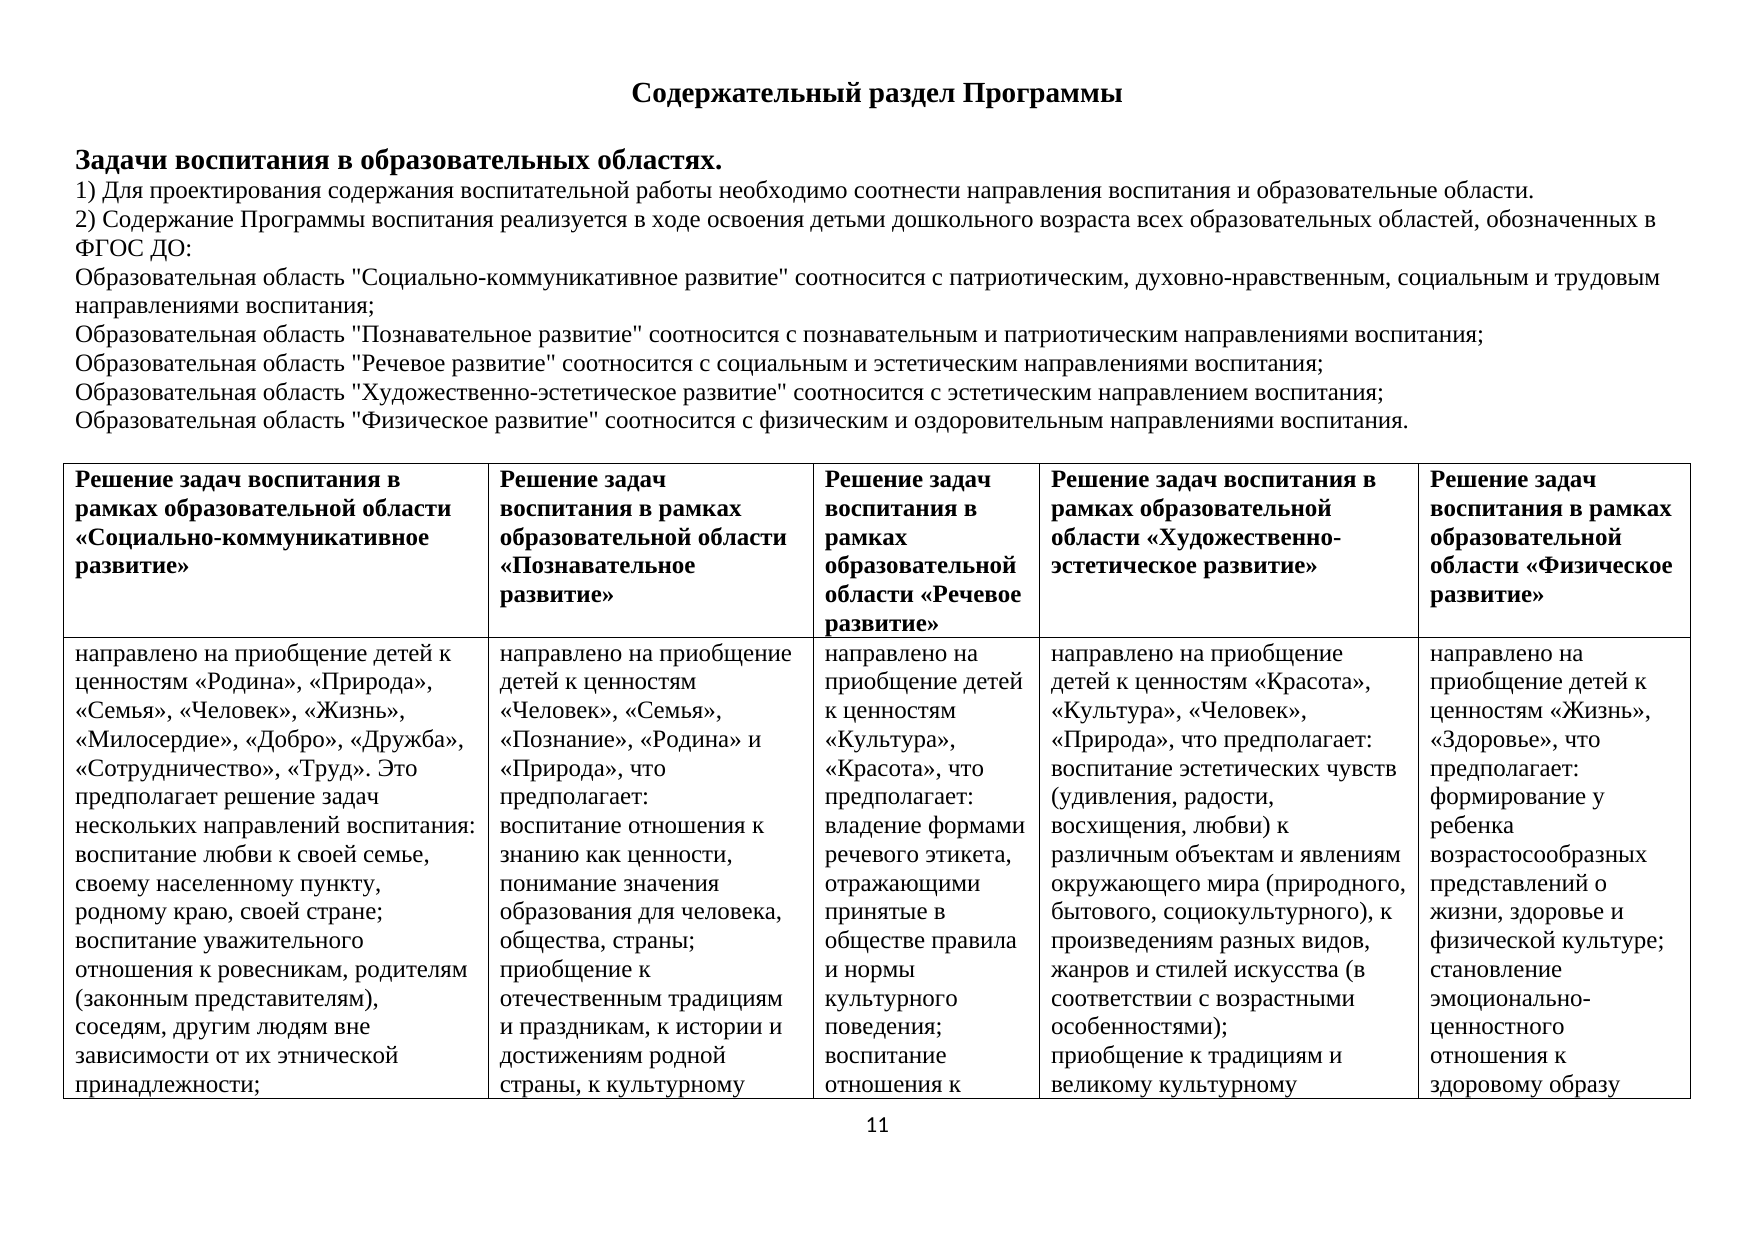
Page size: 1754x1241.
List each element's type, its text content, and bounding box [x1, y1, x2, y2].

text Образовательная область "Речевое развитие" соотносится с социальным и эстетическим направлениями воспитания; [75, 348, 1679, 377]
text Образовательная область "Художественно-эстетическое развитие" соотносится с эстетическим направлением воспитания; [75, 377, 1679, 406]
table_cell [1419, 638, 1690, 1098]
text Образовательная область "Социально-коммуникативное развитие" соотносится с патриотическим, духовно-нравственным, социальным и трудовым направлениями воспитания; [75, 262, 1679, 319]
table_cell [489, 638, 813, 1098]
text Образовательная область "Физическое развитие" соотносится с физическим и оздоровительным направлениями воспитания. [75, 406, 1679, 434]
text 1) Для проектирования содержания воспитательной работы необходимо соотнести направления воспитания и образовательные области. [75, 176, 1679, 204]
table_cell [1040, 638, 1418, 1098]
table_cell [64, 638, 488, 1098]
table_header Решение задач воспитания в рамках образовательной области «Физическое развитие» [1419, 464, 1690, 637]
table_header Решение задач воспитания в рамках образовательной области «Познавательное развитие» [489, 464, 813, 637]
text Задачи воспитания в образовательных областях. [75, 142, 1679, 176]
text Содержательный раздел Программы [75, 75, 1679, 108]
table_header Решение задач воспитания в рамках образовательной области «Художественно-эстетическое развитие» [1040, 464, 1418, 637]
table_header Решение задач воспитания в рамках образовательной области «Речевое развитие» [814, 464, 1039, 637]
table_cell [814, 638, 1039, 1098]
table_header Решение задач воспитания в рамках образовательной области «Социально-коммуникативное развитие» [64, 464, 488, 637]
text Образовательная область "Познавательное развитие" соотносится с познавательным и патриотическим направлениями воспитания; [75, 319, 1679, 348]
text 2) Содержание Программы воспитания реализуется в ходе освоения детьми дошкольного возраста всех образовательных областей, обозначенных в ФГОС ДО: [75, 204, 1679, 262]
